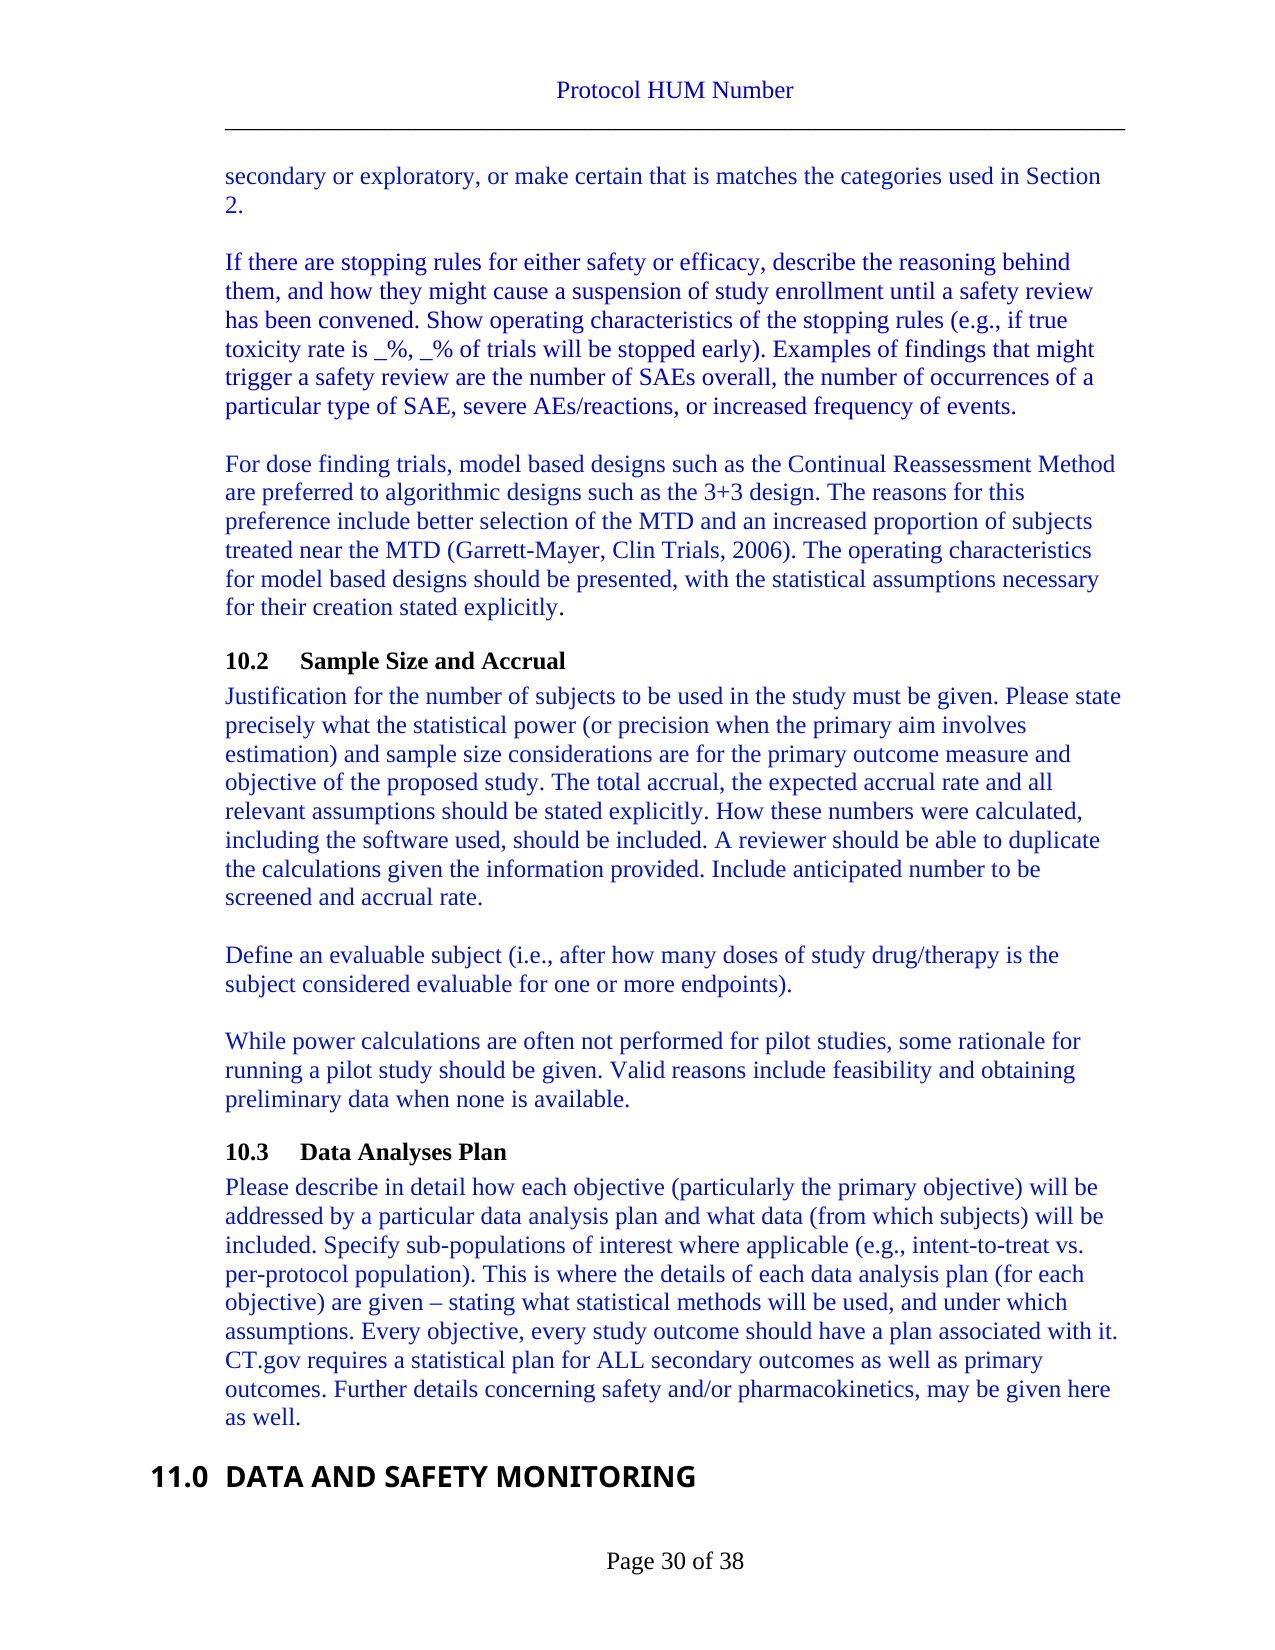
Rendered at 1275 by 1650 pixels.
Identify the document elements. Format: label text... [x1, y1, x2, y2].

subtitle Data Analyses Plan [225, 1137, 1125, 1166]
text While power calculations are often not performed for pilot studies, some rationale for running a pilot study should be given. Valid reasons include feasibility and obtaining preliminary data when none is available. [225, 1026, 1125, 1112]
subtitle Sample Size and Accrual [225, 646, 1125, 675]
text Define an evaluable subject (i.e., after how many doses of study drug/therapy is the subject considered evaluable for one or more endpoints). [225, 940, 1125, 997]
text For dose finding trials, model based designs such as the Continual Reassessment Method are preferred to algorithmic designs such as the 3+3 design. The reasons for this preference include better selection of the MTD and an increased proportion of subjects treated near the MTD (Garrett-Mayer, Clin Trials, 2006). The operating characteristics for model based designs should be presented, with the statistical assumptions necessary for their creation stated explicitly. [225, 449, 1125, 621]
text If there are stopping rules for either safety or efficacy, describe the reasoning behind them, and how they might cause a suspension of study enrollment until a safety review has been convened. Show operating characteristics of the stopping rules (e.g., if true toxicity rate is _%, _% of trials will be stopped early). Examples of findings that might trigger a safety review are the number of SAEs overall, the number of occurrences of a particular type of SAE, severe AEs/reactions, or increased frequency of events. [225, 247, 1125, 420]
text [225, 161, 1125, 219]
text Justification for the number of subjects to be used in the study must be given. Please state precisely what the statistical power (or precision when the primary aim involves estimation) and sample size considerations are for the primary outcome measure and objective of the proposed study. The total accrual, the expected accrual rate and all relevant assumptions should be stated explicitly. How these numbers were calculated, including the software used, should be included. A reviewer should be able to duplicate the calculations given the information provided. Include anticipated number to be screened and accrual rate. [225, 681, 1125, 911]
subtitle DATA AND SAFETY MONITORING [150, 1456, 1125, 1496]
text Please describe in detail how each objective (particularly the primary objective) will be addressed by a particular data analysis plan and what data (from which subjects) will be included. Specify sub-populations of interest where applicable (e.g., intent-to-treat vs. per-protocol population). This is where the details of each data analysis plan (for each objective) are given – stating what statistical methods will be used, and under which assumptions. Every objective, every study outcome should have a plan associated with it. CT.gov requires a statistical plan for ALL secondary outcomes as well as primary outcomes. Further details concerning safety and/or pharmacokinetics, may be given here as well. [225, 1172, 1125, 1431]
